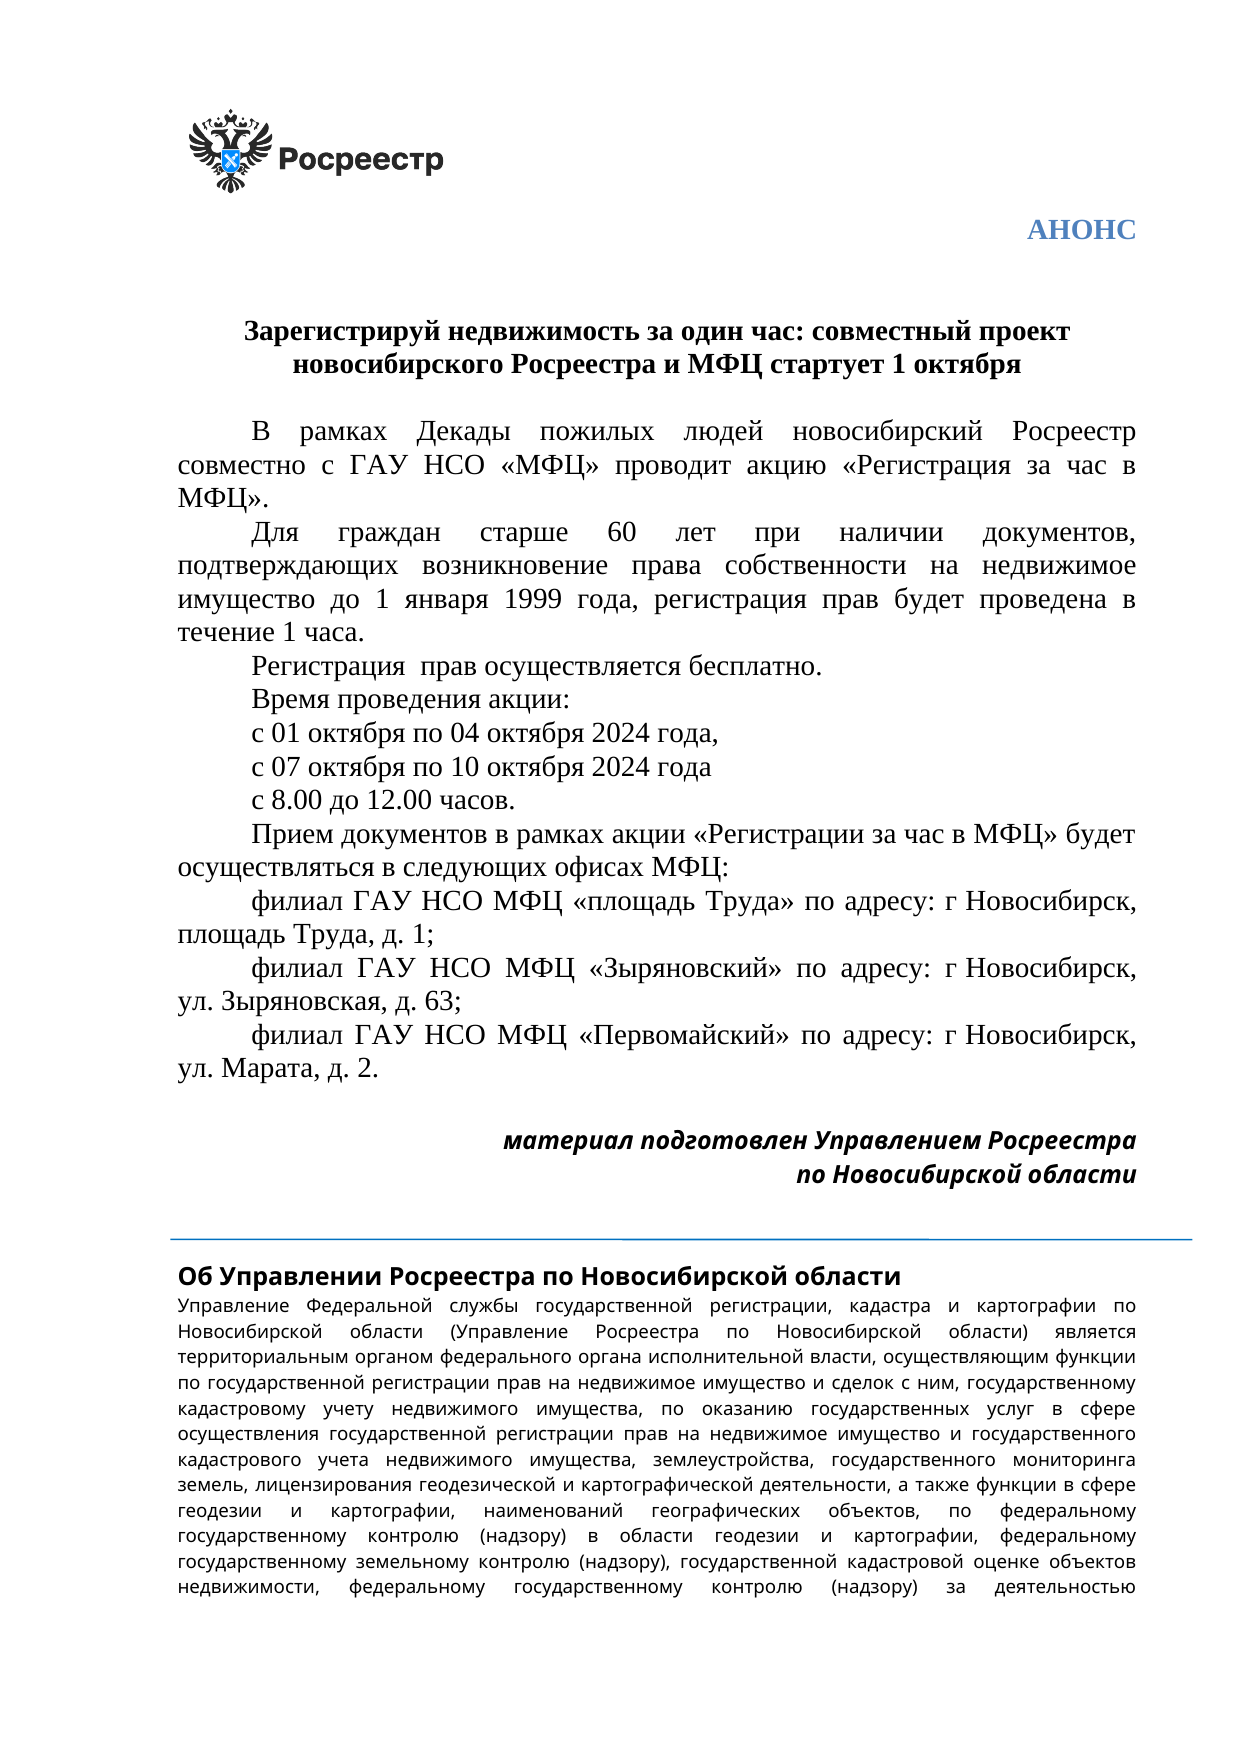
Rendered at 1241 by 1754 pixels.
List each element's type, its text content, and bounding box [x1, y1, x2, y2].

text Зарегистрируй недвижимость за один час: совместный проект новосибирского Росреестра и МФЦ стартует 1 октября [177, 313, 1137, 380]
text с 07 октября по 10 октября 2024 года [177, 749, 1137, 782]
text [177, 1293, 1137, 1599]
text материал подготовлен Управлением Росреестра [177, 1122, 1137, 1157]
text с 01 октября по 04 октября 2024 года, [177, 715, 1137, 749]
text Время проведения акции: [177, 682, 1137, 715]
text В рамках Декады пожилых людей новосибирский Росреестр совместно с ГАУ НСО «МФЦ» проводит акцию «Регистрация за час в МФЦ». [177, 413, 1137, 514]
text с 8.00 до 12.00 часов. [177, 782, 1137, 816]
text Для граждан старше 60 лет при наличии документов, подтверждающих возникновение права собственности на недвижимое имущество до 1 января 1999 года, регистрация прав будет проведена в течение 1 часа. [177, 514, 1137, 648]
picture [177, 88, 464, 213]
text АНОНС [177, 212, 1137, 246]
text Прием документов в рамках акции «Регистрации за час в МФЦ» будет осуществляться в следующих офисах МФЦ: филиал ГАУ НСО МФЦ «площадь Труда» по адресу: г Новосибирск, площадь Труда, д. 1; филиал ГАУ НСО МФЦ «Зыряновский» по адресу: г Новосибирск, ул. Зыряновская, д. 63; филиал ГАУ НСО МФЦ «Первомайский» по адресу: г Новосибирск, ул. Марата, д. 2. [177, 816, 1137, 1084]
text по Новосибирской области [177, 1157, 1137, 1191]
text Регистрация прав осуществляется бесплатно. [177, 648, 1137, 682]
text Об Управлении Росреестра по Новосибирской области [177, 1259, 1137, 1293]
